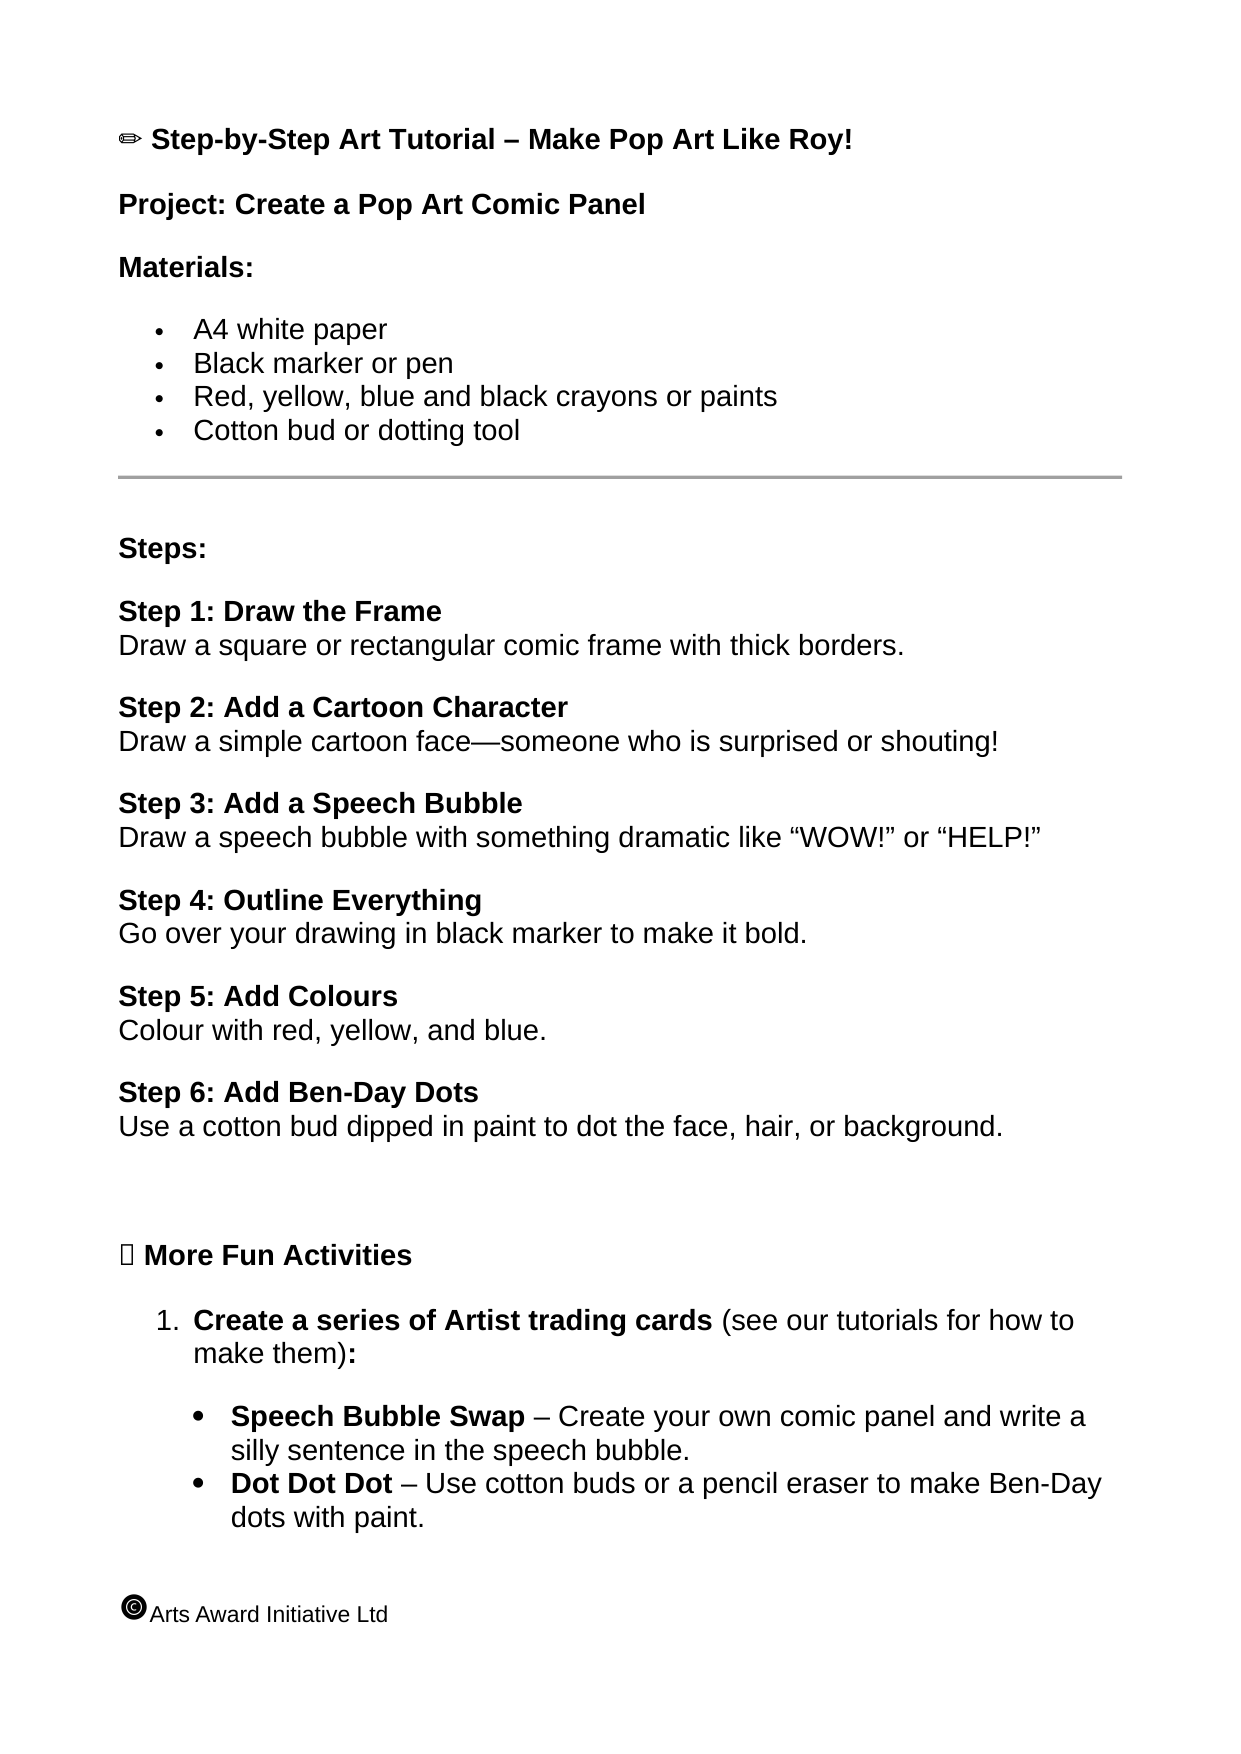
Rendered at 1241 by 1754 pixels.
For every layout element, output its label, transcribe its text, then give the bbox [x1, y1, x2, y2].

text Step 4: Outline Everything Go over your drawing in black marker to make it bold. [118, 883, 1122, 950]
list Red, yellow, blue and black crayons or paints [156, 379, 1122, 413]
text Step 2: Add a Cartoon Character Draw a simple cartoon face—someone who is surprised or shouting! [118, 690, 1122, 757]
list Cotton bud or dotting tool [156, 413, 1122, 447]
text Materials: [118, 250, 1122, 283]
list Speech Bubble Swap – Create your own comic panel and write a silly sentence in the speech bubble. [193, 1399, 1122, 1467]
picture [118, 1591, 150, 1623]
text Steps: [118, 531, 1122, 565]
text Step 5: Add Colours Colour with red, yellow, and blue. [118, 979, 1122, 1046]
text 🎉 More Fun Activities [118, 1234, 1122, 1274]
list Black marker or pen [156, 346, 1122, 379]
text ✏️ Step-by-Step Art Tutorial – Make Pop Art Like Roy! [118, 118, 1122, 158]
text Step 1: Draw the Frame Draw a square or rectangular comic frame with thick borders. [118, 594, 1122, 661]
list Dot Dot Dot – Use cotton buds or a pencil eraser to make Ben-Day dots with paint. [193, 1467, 1122, 1534]
text Project: Create a Pop Art Comic Panel [118, 187, 1122, 221]
list A4 white paper [156, 312, 1122, 346]
list Create a series of Artist trading cards (see our tutorials for how to make them): [156, 1303, 1122, 1370]
text Step 3: Add a Speech Bubble Draw a speech bubble with something dramatic like “WOW!” or “HELP!” [118, 786, 1122, 853]
text Step 6: Add Ben-Day Dots Use a cotton bud dipped in paint to dot the face, hair, or background. [118, 1075, 1122, 1142]
